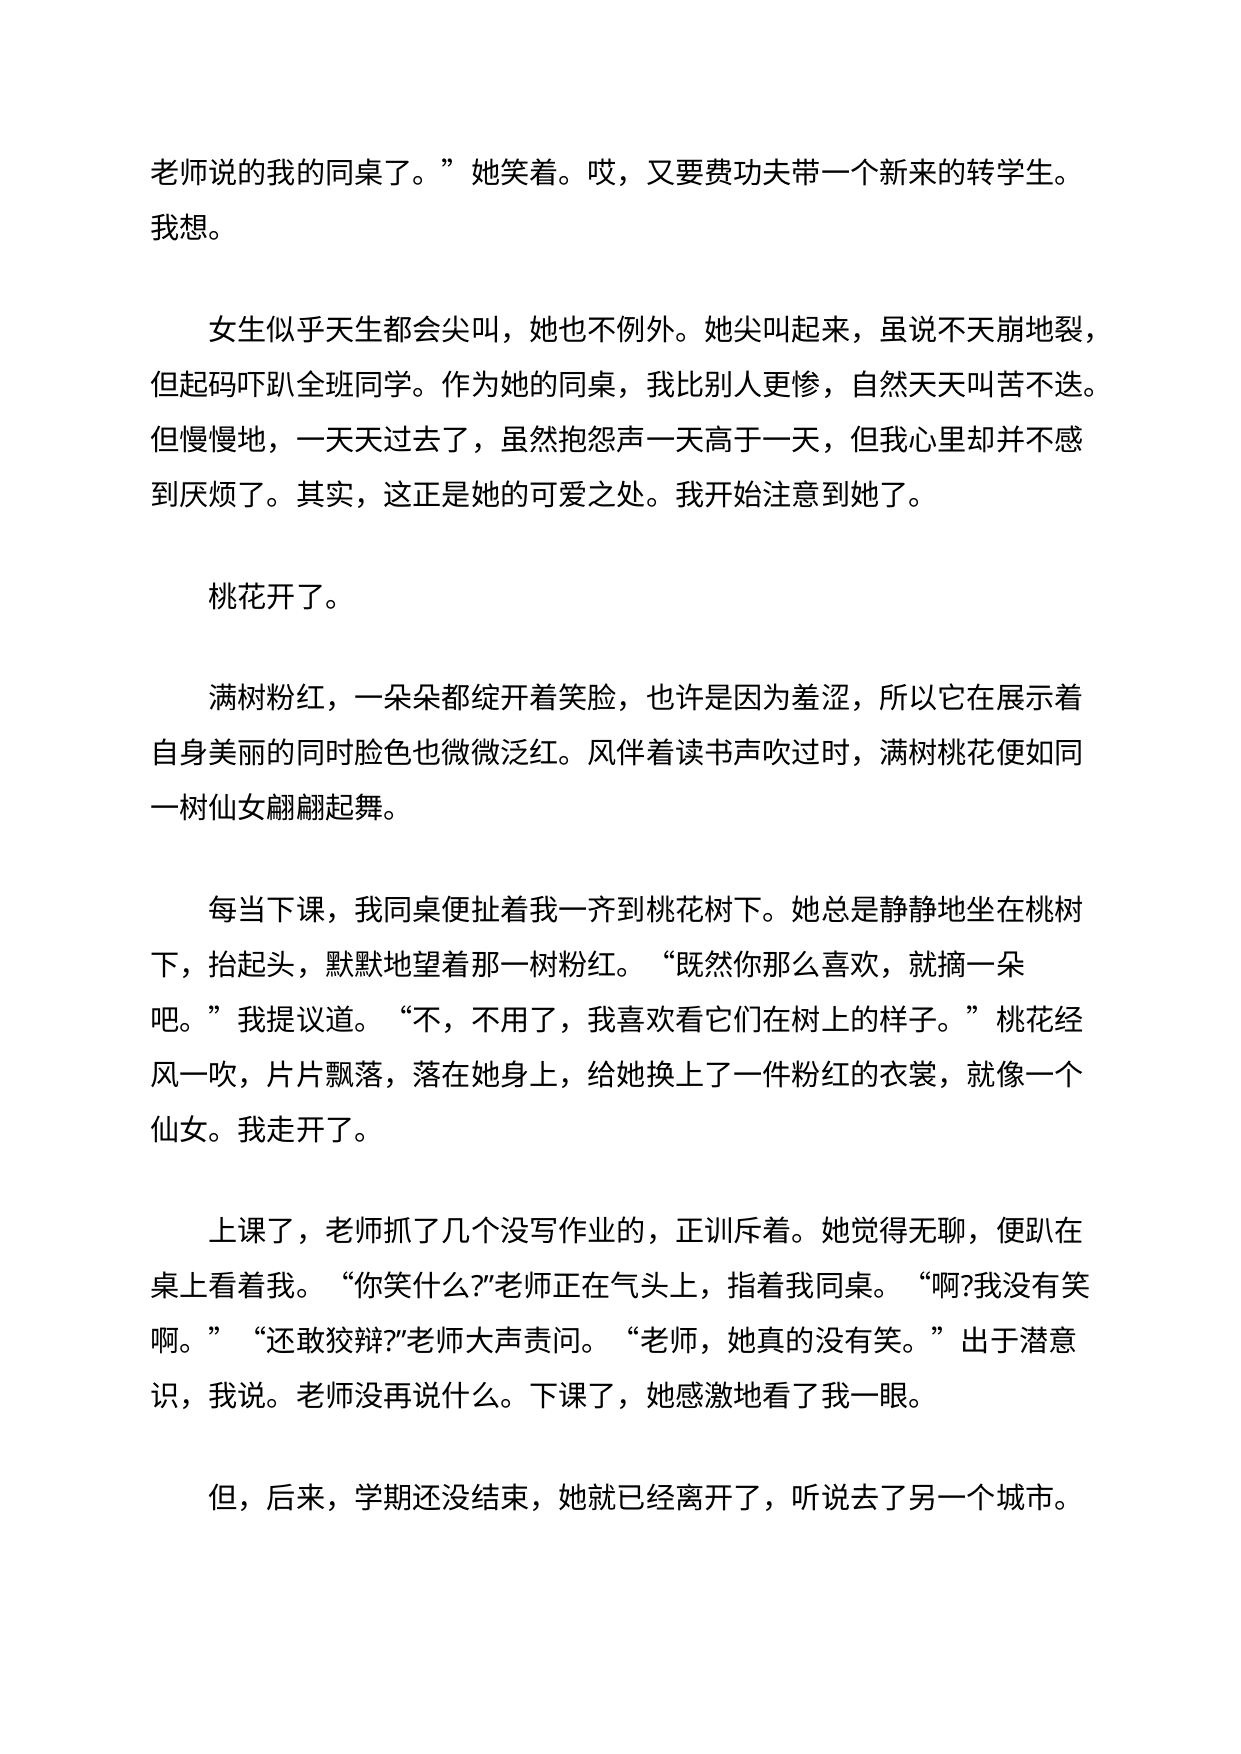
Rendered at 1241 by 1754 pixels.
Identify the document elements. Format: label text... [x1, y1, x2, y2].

text 满树粉红，一朵朵都绽开着笑脸，也许是因为羞涩，所以它在展示着自身美丽的同时脸色也微微泛红。风伴着读书声吹过时，满树桃花便如同一树仙女翩翩起舞。 [150, 675, 1090, 827]
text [150, 150, 1090, 247]
text 每当下课，我同桌便扯着我一齐到桃花树下。她总是静静地坐在桃树下，抬起头，默默地望着那一树粉红。“既然你那么喜欢，就摘一朵吧。”我提议道。“不，不用了，我喜欢看它们在树上的样子。”桃花经风一吹，片片飘落，落在她身上，给她换上了一件粉红的衣裳，就像一个仙女。我走开了。 [150, 886, 1090, 1148]
text 上课了，老师抓了几个没写作业的，正训斥着。她觉得无聊，便趴在桌上看着我。“你笑什么?”老师正在气头上，指着我同桌。“啊?我没有笑啊。”“还敢狡辩?”老师大声责问。“老师，她真的没有笑。”出于潜意识，我说。老师没再说什么。下课了，她感激地看了我一眼。 [150, 1208, 1090, 1415]
text 桃花开了。 [150, 573, 1090, 615]
text 但，后来，学期还没结束，她就已经离开了，听说去了另一个城市。 [150, 1474, 1090, 1517]
text 女生似乎天生都会尖叫，她也不例外。她尖叫起来，虽说不天崩地裂，但起码吓趴全班同学。作为她的同桌，我比别人更惨，自然天天叫苦不迭。但慢慢地，一天天过去了，虽然抱怨声一天高于一天，但我心里却并不感到厌烦了。其实，这正是她的可爱之处。我开始注意到她了。 [150, 307, 1090, 514]
